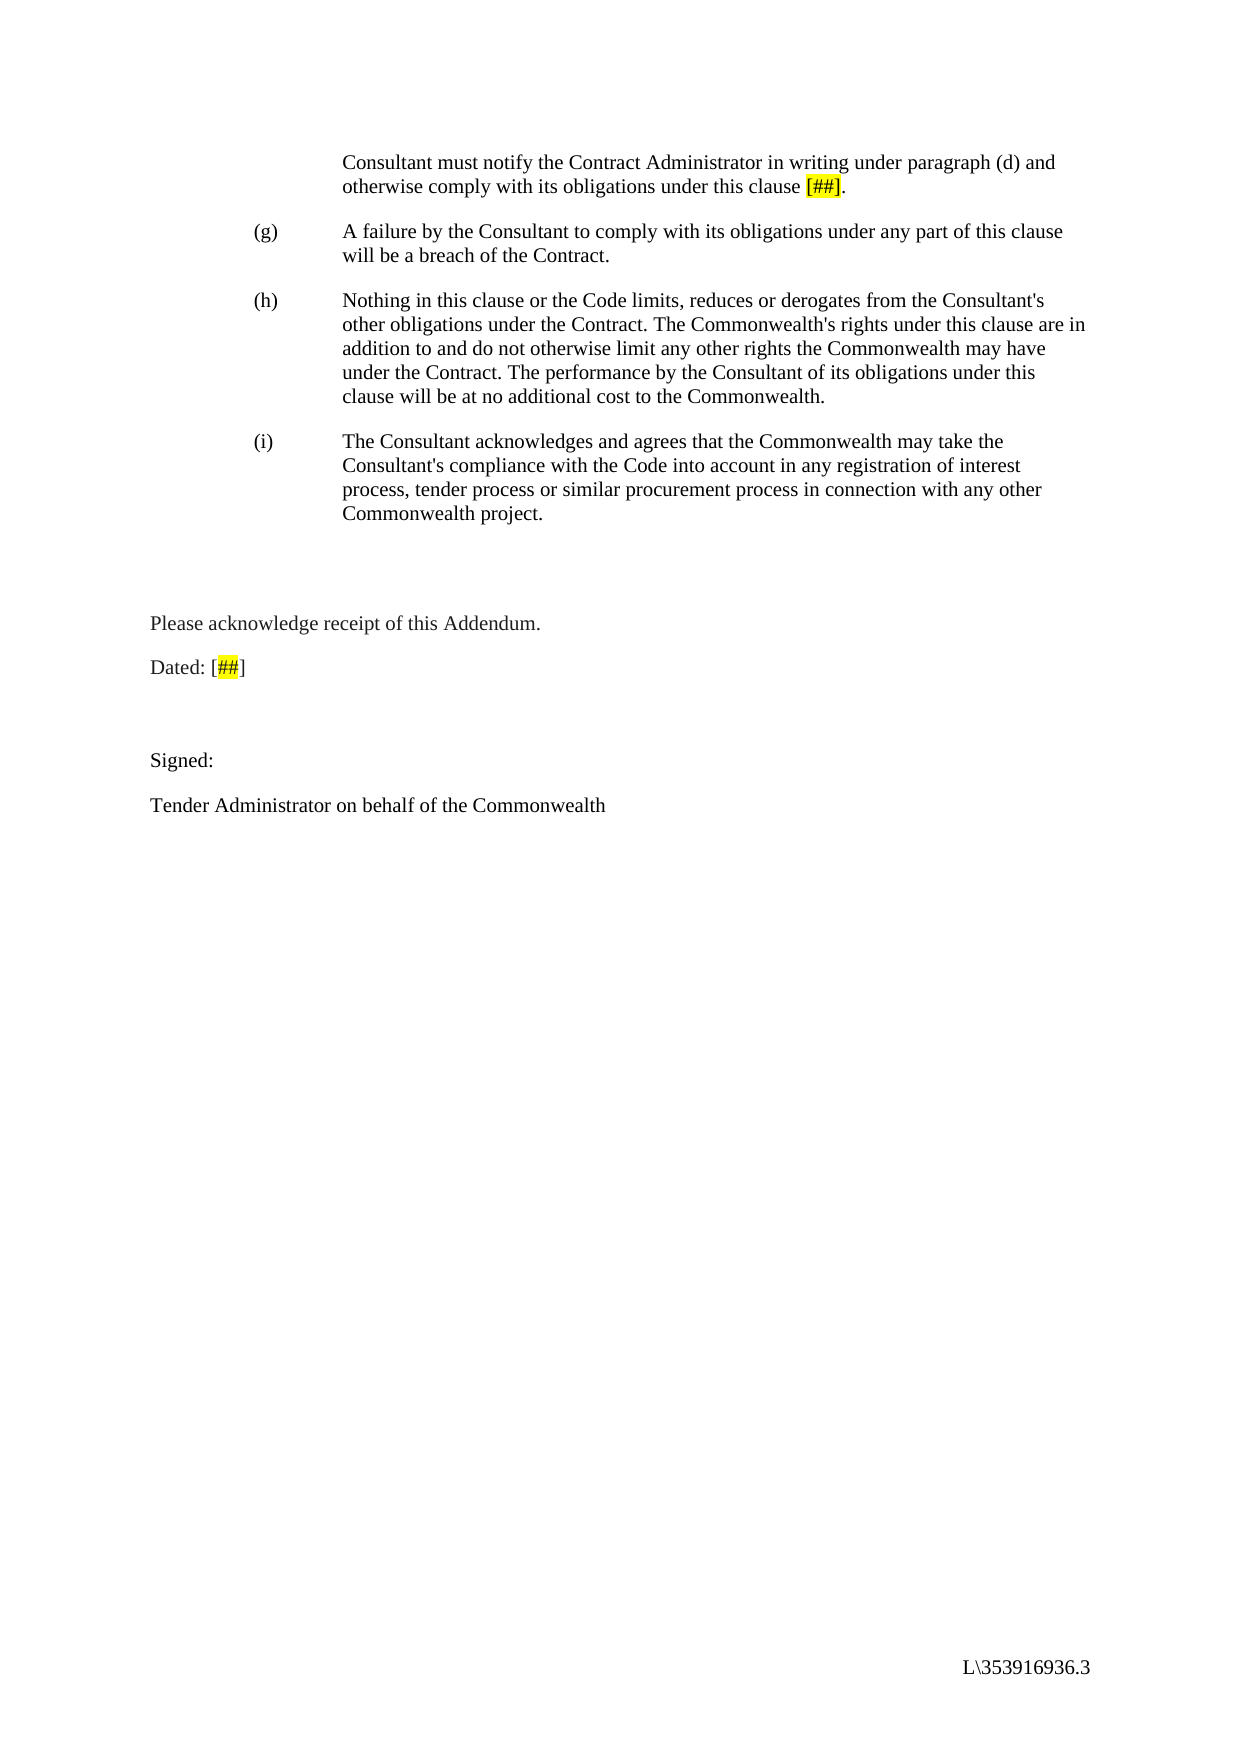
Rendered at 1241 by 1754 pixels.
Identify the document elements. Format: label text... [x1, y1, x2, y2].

subtitle A failure by the Consultant to comply with its obligations under any part of this clause will be a breach of the Contract. [253, 219, 1090, 267]
text Signed: [150, 748, 1090, 772]
text Tender Administrator on behalf of the Commonwealth [150, 793, 1090, 817]
text Dated: [##] [238, 655, 1090, 679]
subtitle The Consultant acknowledges and agrees that the Commonwealth may take the Consultant's compliance with the Code into account in any registration of interest process, tender process or similar procurement process in connection with any other Commonwealth project. [253, 429, 1090, 525]
text Please acknowledge receipt of this Addendum. [150, 611, 1090, 635]
subtitle Nothing in this clause or the Code limits, reduces or derogates from the Consultant's other obligations under the Contract. The Commonwealth's rights under this clause are in addition to and do not otherwise limit any other rights the Commonwealth may have under the Contract. The performance by the Consultant of its obligations under this clause will be at no additional cost to the Commonwealth. [253, 288, 1090, 408]
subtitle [253, 150, 1090, 198]
text Dated: [##] [150, 655, 218, 679]
